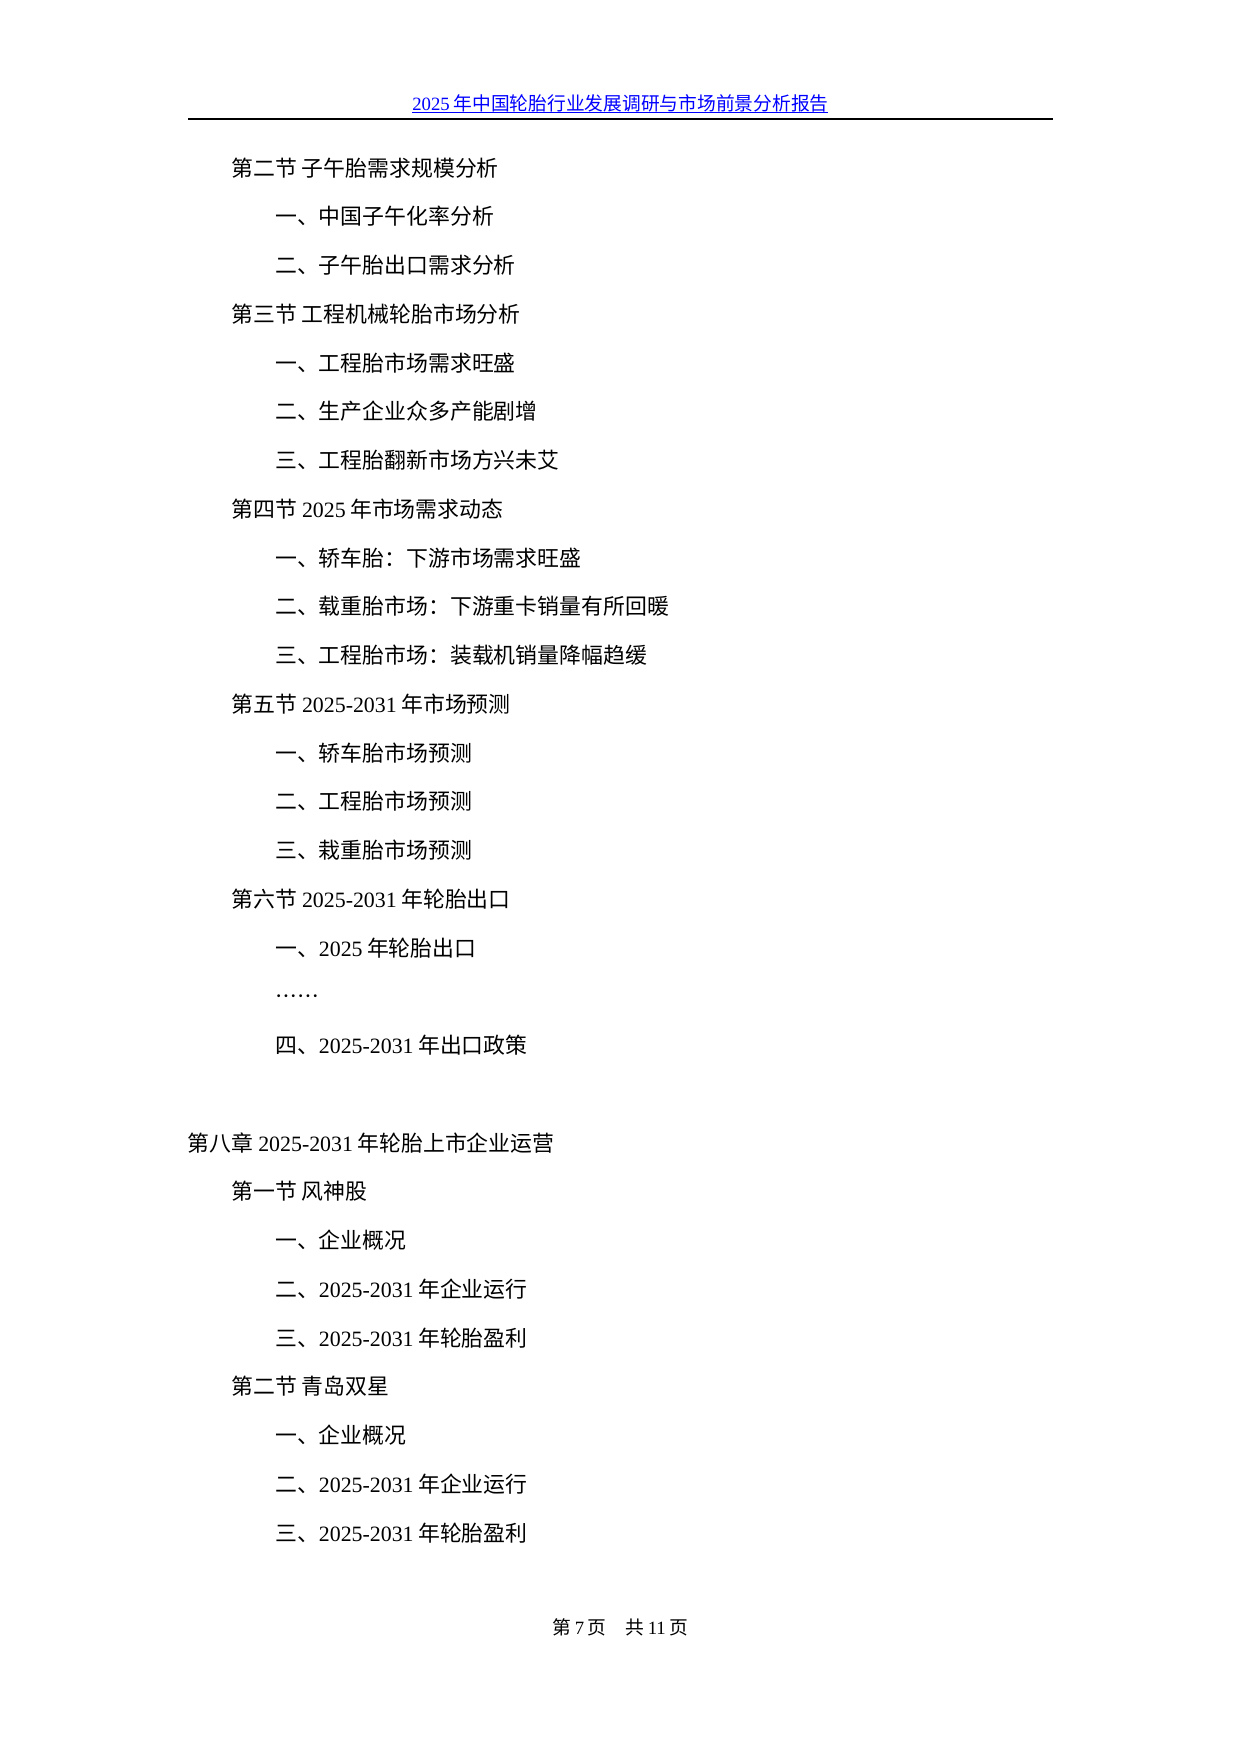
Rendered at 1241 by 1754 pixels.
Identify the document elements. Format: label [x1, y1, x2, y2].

text [187, 150, 1053, 1548]
